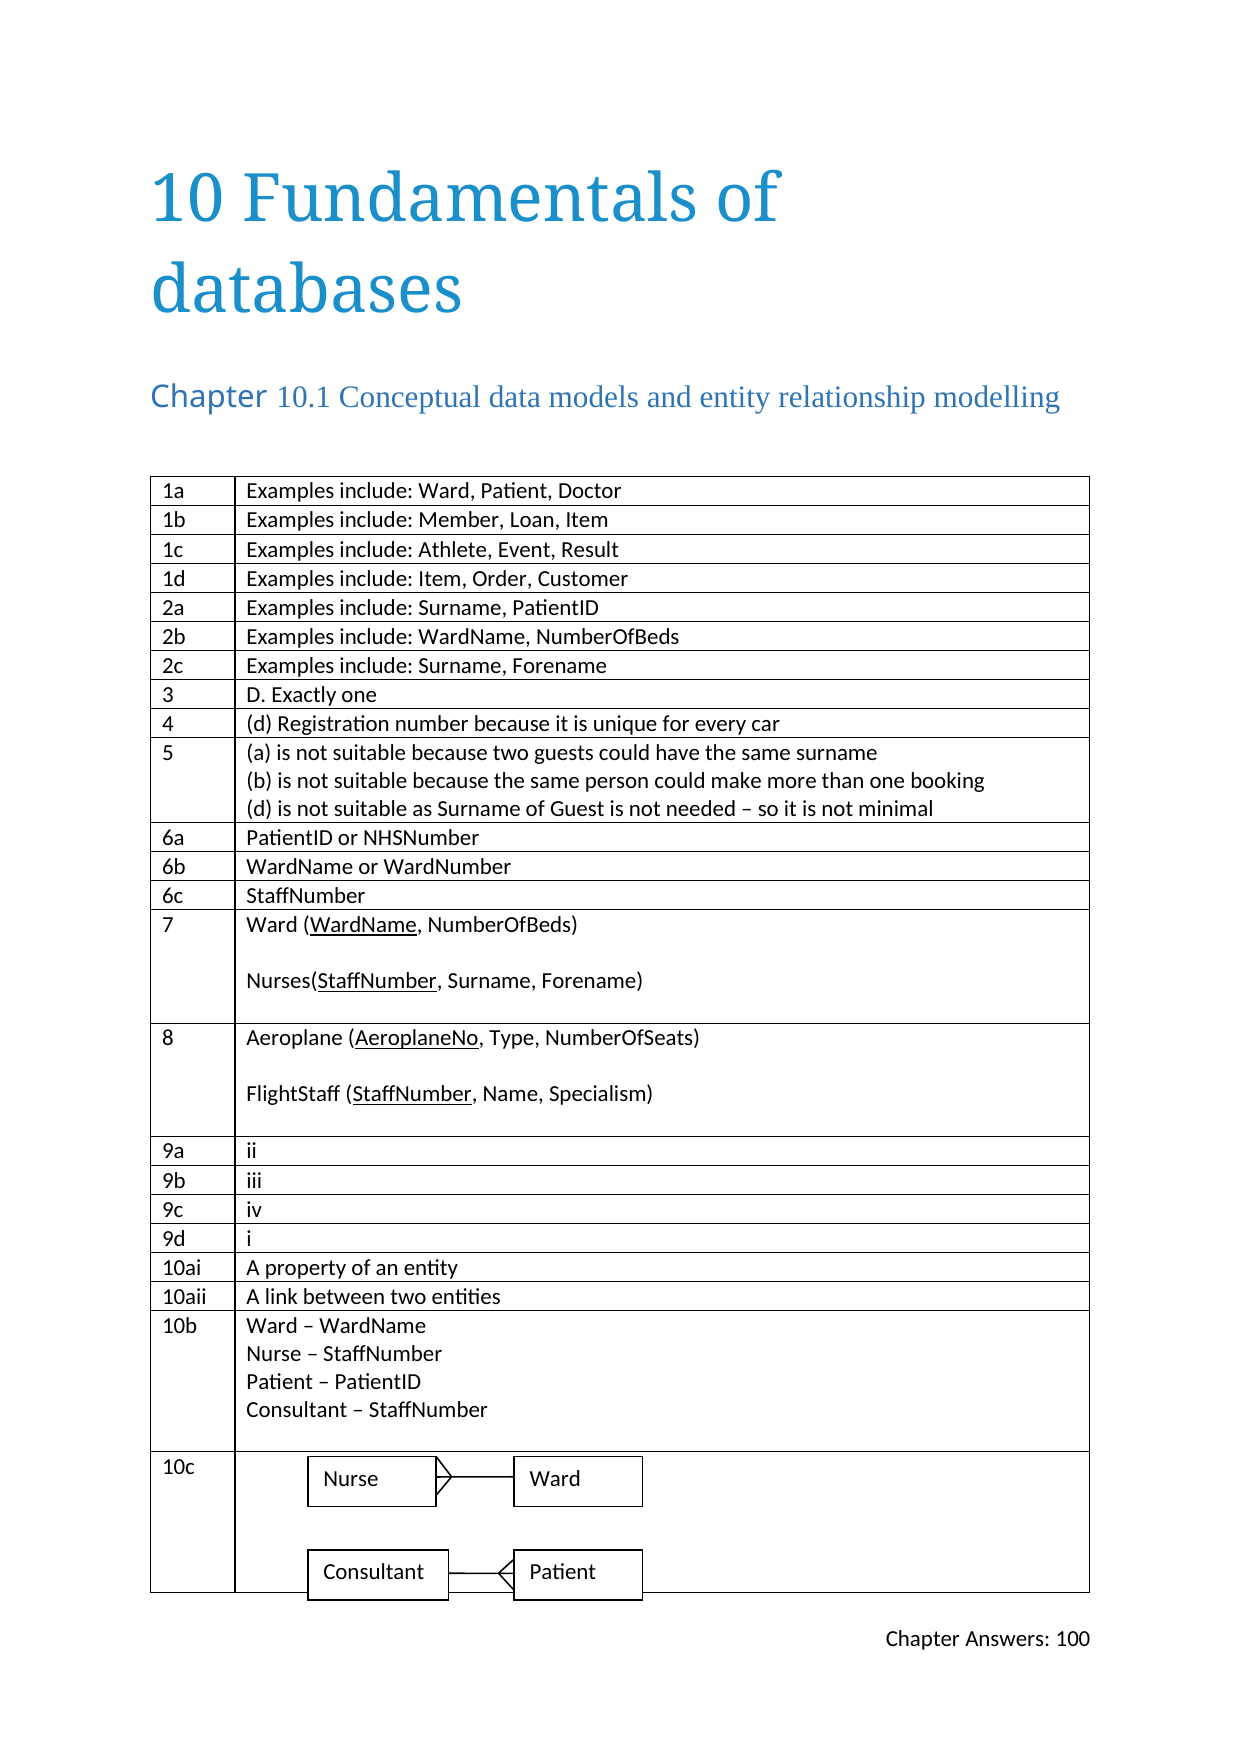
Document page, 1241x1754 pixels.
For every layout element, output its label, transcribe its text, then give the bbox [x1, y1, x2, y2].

table_cell D. Exactly one [236, 680, 1089, 708]
subtitle 10 Fundamentals of databases [150, 150, 1090, 332]
text Chapter 10.1 Conceptual data models and entity relationship modelling [150, 374, 1090, 417]
table_cell 1d [151, 564, 234, 592]
table_cell A property of an entity [236, 1253, 1089, 1281]
table_cell 2a [151, 593, 234, 621]
table_cell 5 [151, 738, 234, 822]
table_cell StaffNumber [236, 881, 1089, 909]
table_cell 2b [151, 622, 234, 650]
table_cell 1b [151, 506, 234, 534]
table_cell 2c [151, 651, 234, 679]
table_cell Ward – WardName Nurse – StaffNumber Patient – PatientID Consultant – StaffNumber [236, 1311, 1089, 1451]
table_cell Examples include: Member, Loan, Item [236, 506, 1089, 534]
table_cell (a) is not suitable because two guests could have the same surname (b) is not suitable because the same person could make more than one booking (d) is not suitable as Surname of Guest is not needed – so it is not minimal [236, 738, 1089, 822]
table_cell 9d [151, 1224, 234, 1252]
table_cell 9b [151, 1166, 234, 1194]
table_cell Examples include: Item, Order, Customer [236, 564, 1089, 592]
table_cell 8 [151, 1024, 234, 1136]
table_cell Examples include: Surname, Forename [236, 651, 1089, 679]
table_cell 6c [151, 881, 234, 909]
table_cell 10aii [151, 1282, 234, 1310]
table_header 1a [151, 477, 234, 504]
table_cell i [236, 1224, 1089, 1252]
table_cell [236, 1452, 1089, 1592]
table_cell 10ai [151, 1253, 234, 1281]
table_cell 10b [151, 1311, 234, 1451]
table_cell Examples include: Athlete, Event, Result [236, 535, 1089, 563]
table_cell 6b [151, 852, 234, 880]
table_cell (d) Registration number because it is unique for every car [236, 709, 1089, 737]
table_cell iii [236, 1166, 1089, 1194]
table_cell 6a [151, 823, 234, 851]
table_cell Examples include: WardName, NumberOfBeds [236, 622, 1089, 650]
table_header Examples include: Ward, Patient, Doctor [236, 477, 1089, 504]
table_cell Ward (WardName, NumberOfBeds) Nurses(StaffNumber, Surname, Forename) [236, 910, 1089, 1022]
table_cell iv [236, 1195, 1089, 1223]
table_cell 10c [151, 1452, 234, 1592]
table_cell 7 [151, 910, 234, 1022]
table_cell WardName or WardNumber [236, 852, 1089, 880]
table_cell Aeroplane (AeroplaneNo, Type, NumberOfSeats) FlightStaff (StaffNumber, Name, Specialism) [236, 1024, 1089, 1136]
table_cell 3 [151, 680, 234, 708]
table_cell 9a [151, 1137, 234, 1165]
table_cell ii [236, 1137, 1089, 1165]
table_cell 9c [151, 1195, 234, 1223]
table_cell Examples include: Surname, PatientID [236, 593, 1089, 621]
table_cell A link between two entities [236, 1282, 1089, 1310]
table_cell 1c [151, 535, 234, 563]
table_cell 4 [151, 709, 234, 737]
table_cell PatientID or NHSNumber [236, 823, 1089, 851]
